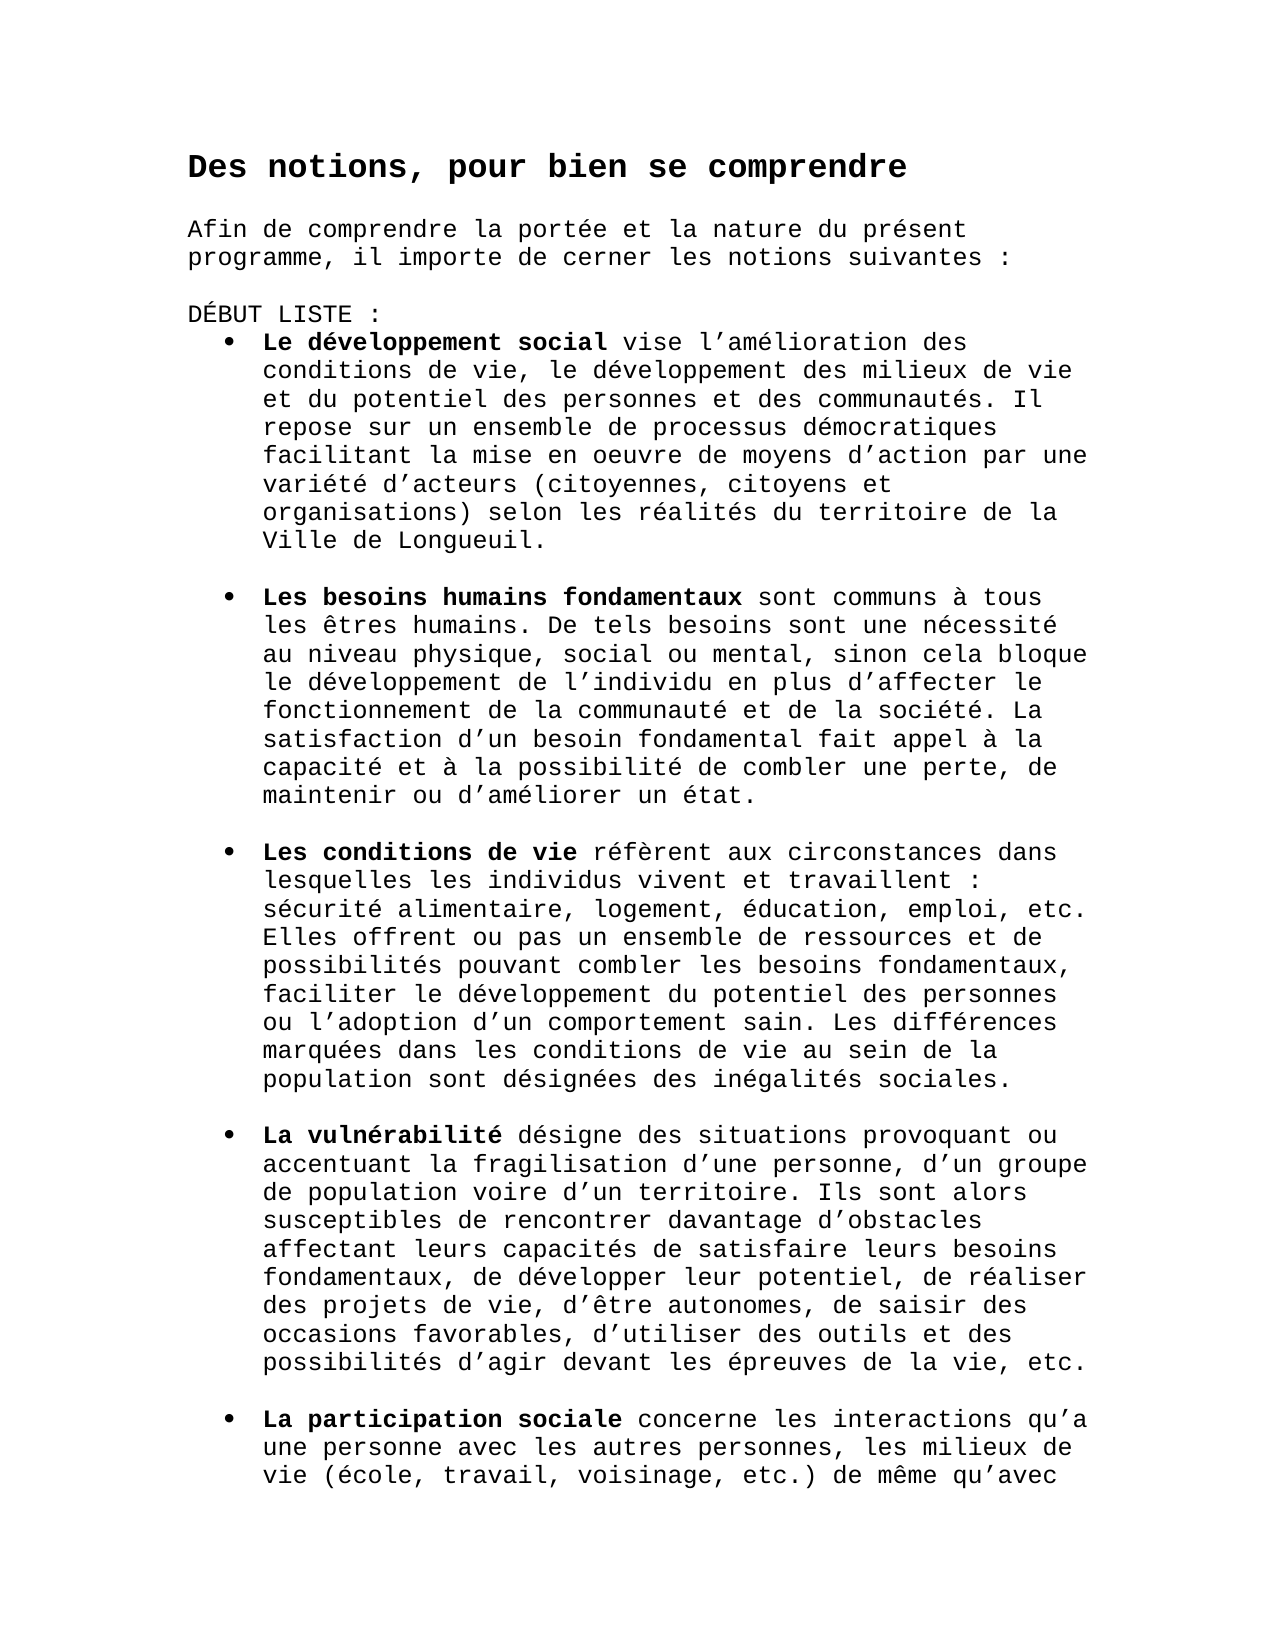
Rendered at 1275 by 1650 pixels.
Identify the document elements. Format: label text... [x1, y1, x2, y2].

text DÉBUT LISTE : [187, 301, 1087, 329]
list Le développement social vise l’amélioration des conditions de vie, le développement des milieux de vie et du potentiel des personnes et des communautés. Il repose sur un ensemble de processus démocratiques facilitant la mise en oeuvre de moyens d’action par une variété d’acteurs (citoyennes, citoyens et organisations) selon les réalités du territoire de la Ville de Longueuil. [225, 329, 1087, 556]
list Les conditions de vie réfèrent aux circonstances dans lesquelles les individus vivent et travaillent : sécurité alimentaire, logement, éducation, emploi, etc. Elles offrent ou pas un ensemble de ressources et de possibilités pouvant combler les besoins fondamentaux, faciliter le développement du potentiel des personnes ou l’adoption d’un comportement sain. Les différences marquées dans les conditions de vie au sein de la population sont désignées des inégalités sociales. [225, 839, 1087, 1094]
text Afin de comprendre la portée et la nature du présent programme, il importe de cerner les notions suivantes : [187, 216, 1087, 273]
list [225, 1406, 1087, 1491]
list La vulnérabilité désigne des situations provoquant ou accentuant la fragilisation d’une personne, d’un groupe de population voire d’un territoire. Ils sont alors susceptibles de rencontrer davantage d’obstacles affectant leurs capacités de satisfaire leurs besoins fondamentaux, de développer leur potentiel, de réaliser des projets de vie, d’être autonomes, de saisir des occasions favorables, d’utiliser des outils et des possibilités d’agir devant les épreuves de la vie, etc. [225, 1123, 1087, 1378]
list Les besoins humains fondamentaux sont communs à tous les êtres humains. De tels besoins sont une nécessité au niveau physique, social ou mental, sinon cela bloque le développement de l’individu en plus d’affecter le fonctionnement de la communauté et de la société. La satisfaction d’un besoin fondamental fait appel à la capacité et à la possibilité de combler une perte, de maintenir ou d’améliorer un état. [225, 584, 1087, 811]
subtitle Des notions, pour bien se comprendre [187, 150, 1087, 188]
